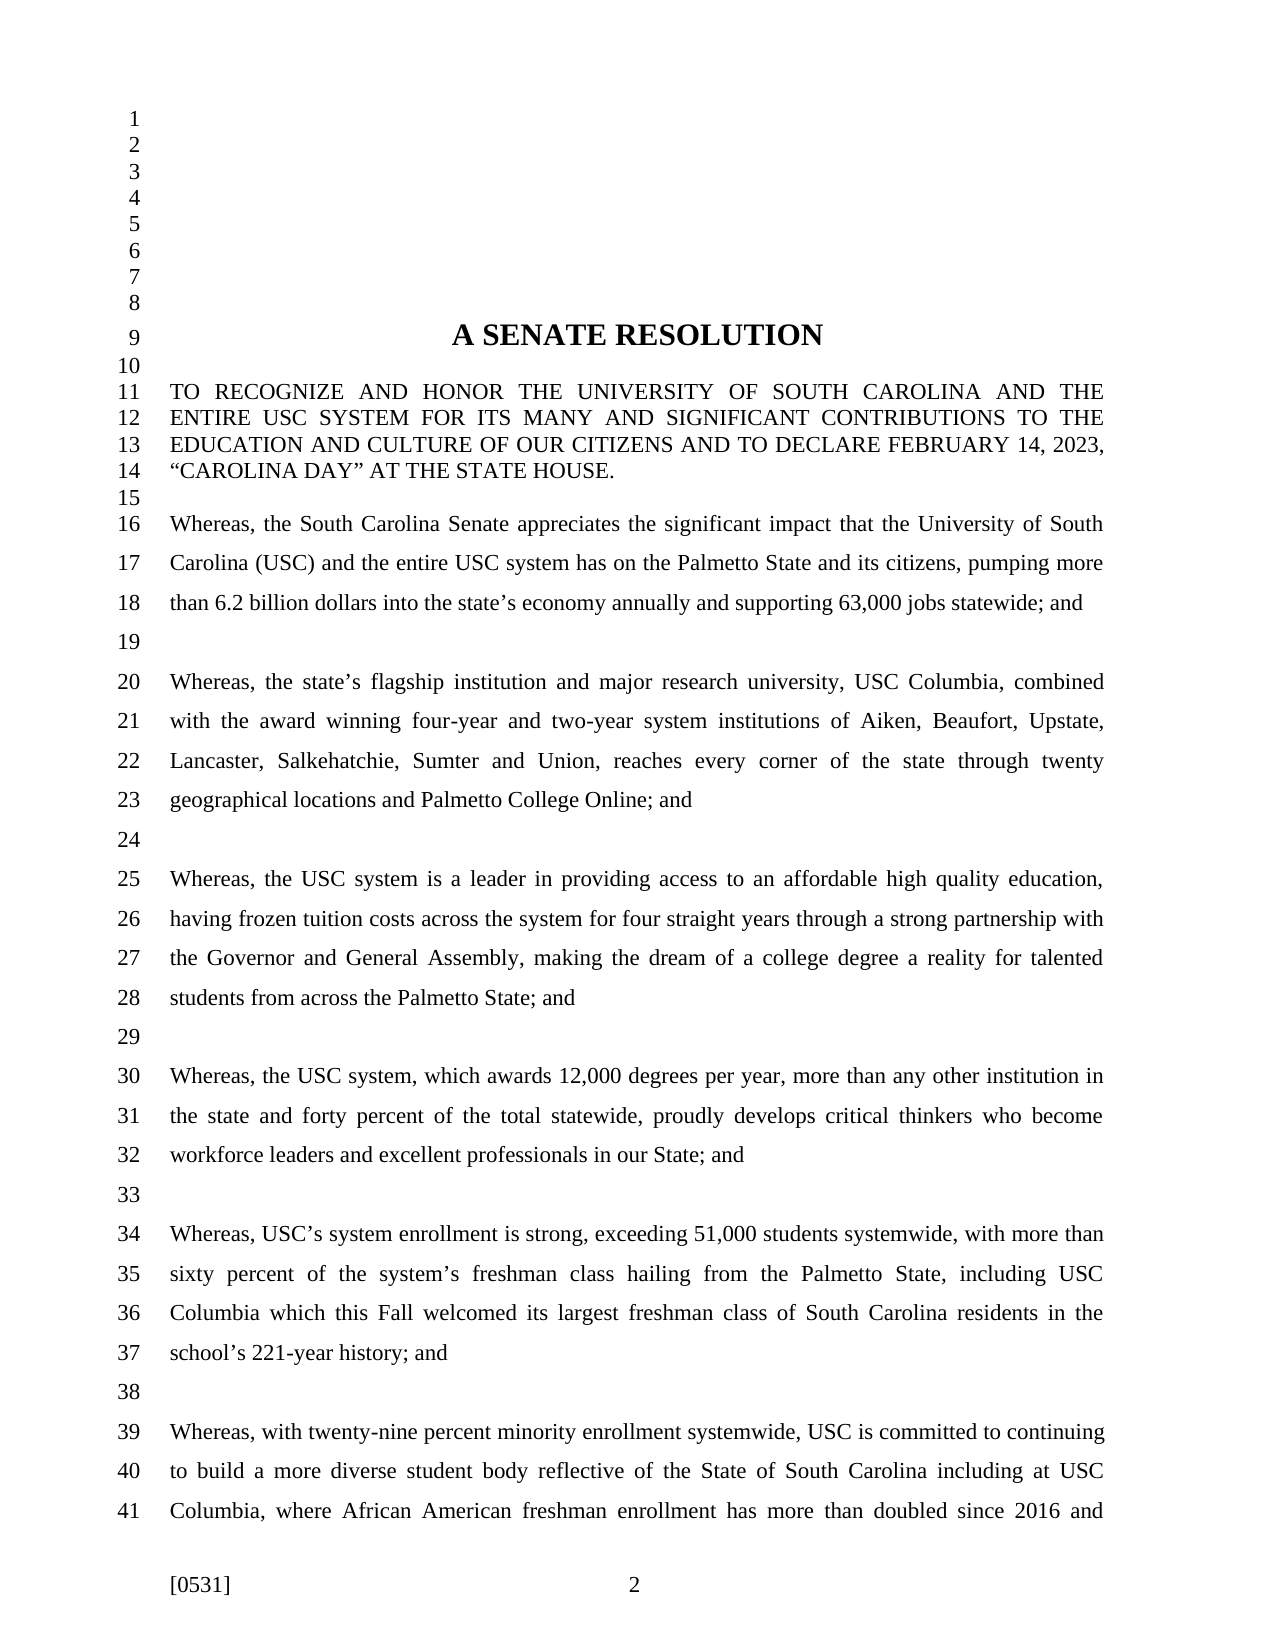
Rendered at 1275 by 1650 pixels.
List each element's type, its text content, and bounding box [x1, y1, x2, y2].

text Whereas, the USC system is a leader in providing access to an affordable high quality education, having frozen tuition costs across the system for four straight years through a strong partnership with the Governor and General Assembly, making the dream of a college degree a reality for talented students from across the Palmetto State; and [169, 865, 1106, 1010]
text Whereas, the South Carolina Senate appreciates the significant impact that the University of South Carolina (USC) and the entire USC system has on the Palmetto State and its citizens, pumping more than 6.2 billion dollars into the state’s economy annually and supporting 63,000 jobs statewide; and [169, 510, 1106, 615]
text Whereas, USC’s system enrollment is strong, exceeding 51,000 students systemwide, with more than sixty percent of the system’s freshman class hailing from the Palmetto State, including USC Columbia which this Fall welcomed its largest freshman class of South Carolina residents in the school’s 221‑year history; and [169, 1221, 1106, 1365]
text A RESOLUTION [169, 316, 1106, 352]
text Whereas, the state’s flagship institution and major research university, USC Columbia, combined with the award winning four‑year and two‑year system institutions of Aiken, Beaufort, Upstate, Lancaster, Salkehatchie, Sumter and Union, reaches every corner of the state through twenty geographical locations and Palmetto College Online; and [169, 668, 1106, 813]
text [169, 1418, 1106, 1523]
text Whereas, the USC system, which awards 12,000 degrees per year, more than any other institution in the state and forty percent of the total statewide, proudly develops critical thinkers who become workforce leaders and excellent professionals in our State; and [169, 1063, 1106, 1168]
